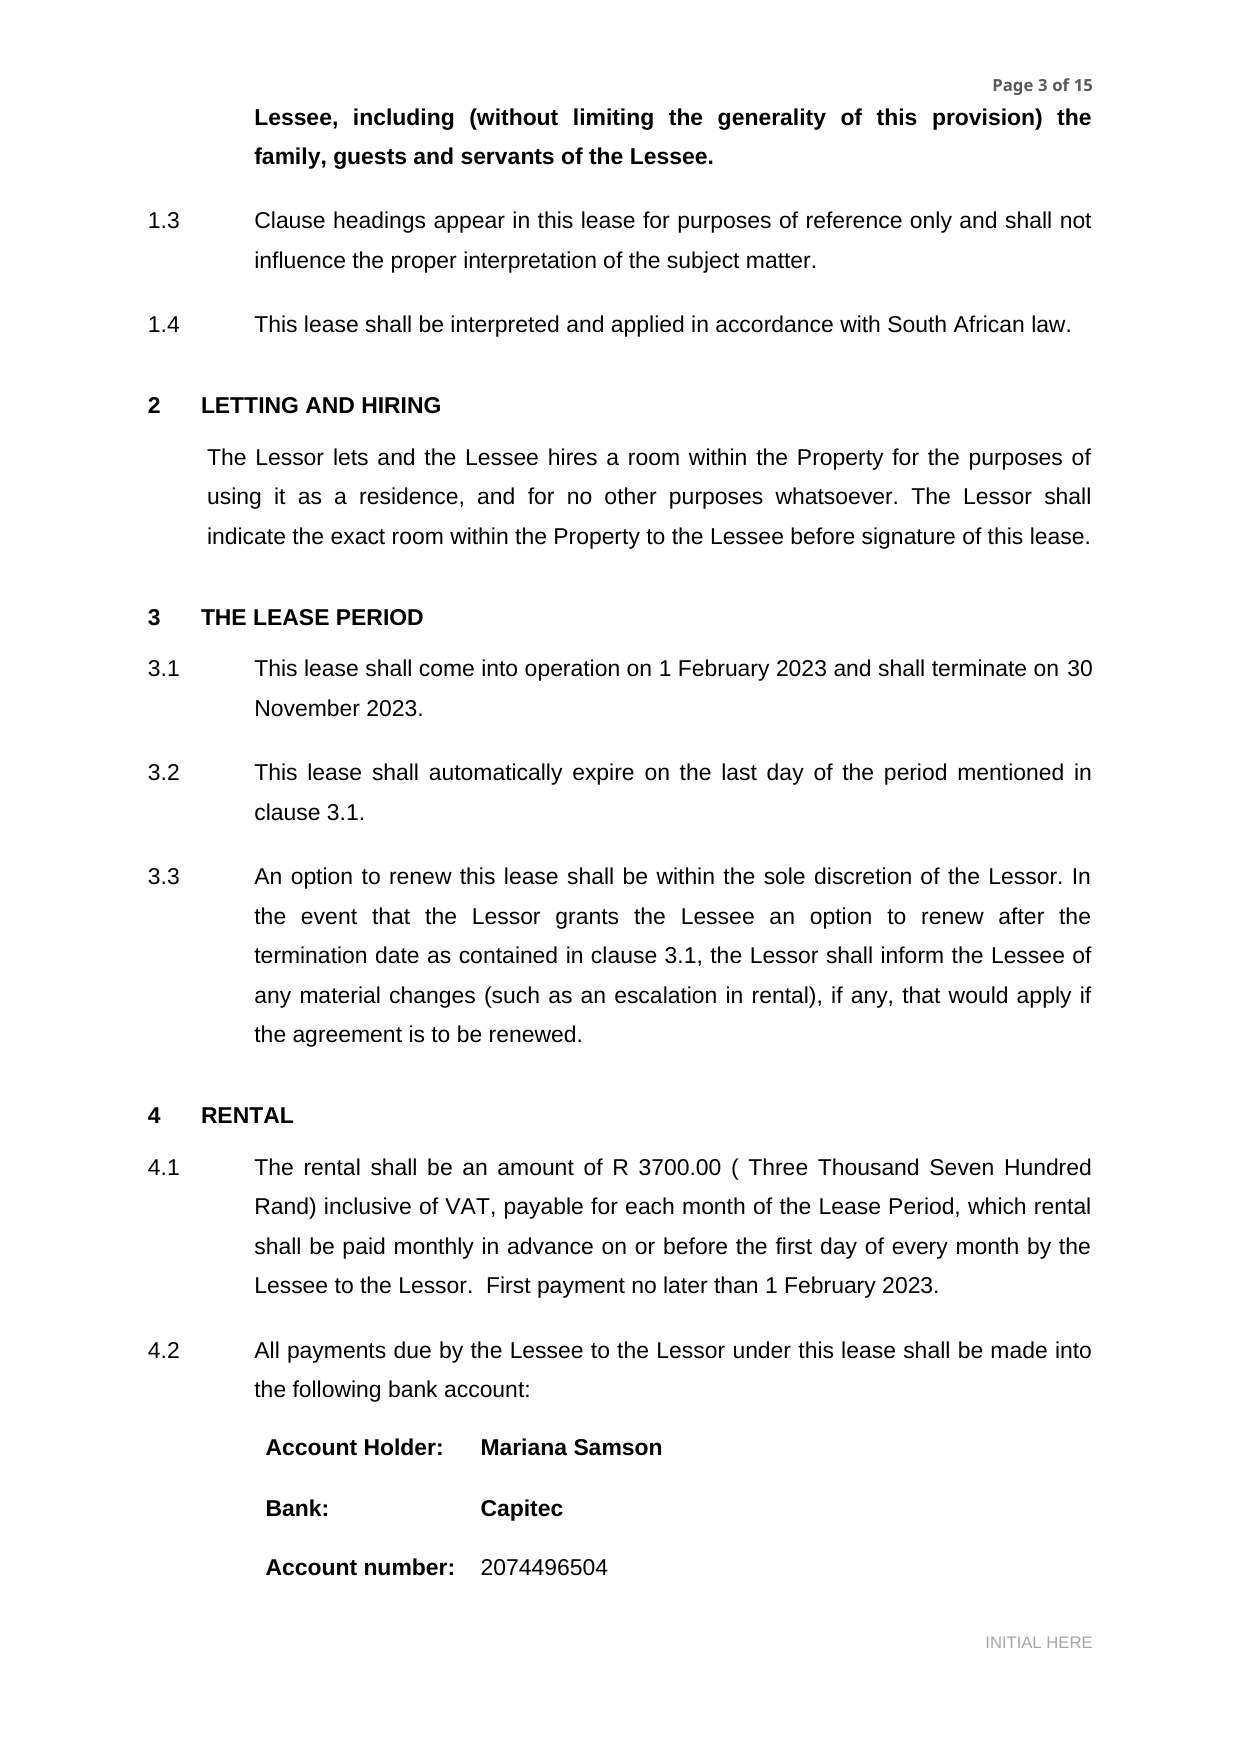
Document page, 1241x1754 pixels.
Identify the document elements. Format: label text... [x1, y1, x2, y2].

table_header Mariana Samson [469, 1422, 898, 1482]
table_cell Bank: [254, 1482, 469, 1541]
text Letting and hiring [148, 392, 1092, 419]
list All payments due by the Lessee to the Lessor under this lease shall be made into the following bank account: [148, 1337, 1092, 1402]
table_cell 2074496504 [469, 1541, 898, 1601]
list This lease shall be interpreted and applied in accordance with South African law. [148, 311, 1092, 338]
list An option to renew this lease shall be within the sole discretion of the Lessor. In the event that the Lessor grants the Lessee an option to renew after the termination date as contained in clause 3.1, the Lessor shall inform the Lessee of any material changes (such as an escalation in rental), if any, that would apply if the agreement is to be renewed. [148, 863, 1092, 1047]
list This lease shall come into operation on 1 February 2023 and shall terminate on 30 November 2023. [148, 655, 1092, 721]
list This lease shall automatically expire on the last day of the period mentioned in clause 3.1. [148, 759, 1092, 825]
list Clause headings appear in this lease for purposes of reference only and shall not influence the proper interpretation of the subject matter. [148, 207, 1092, 273]
table_header Account Holder: [254, 1422, 469, 1482]
list The Lessor lets and the Lessee hires a room within the Property for the purposes of using it as a residence, and for no other purposes whatsoever. The Lessor shall indicate the exact room within the Property to the Lessee before signature of this lease. [207, 444, 1092, 549]
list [148, 103, 1092, 169]
table_cell Capitec [469, 1482, 898, 1541]
table_cell Account number: [254, 1541, 469, 1601]
text RentAL [148, 1102, 1092, 1129]
list The rental shall be an amount of R 3700.00 ( Three Thousand Seven Hundred Rand) inclusive of VAT, payable for each month of the Lease Period, which rental shall be paid monthly in advance on or before the first day of every month by the Lessee to the Lessor. First payment no later than 1 February 2023. [148, 1154, 1092, 1298]
text THE LEASE PERIOD [148, 604, 1092, 630]
